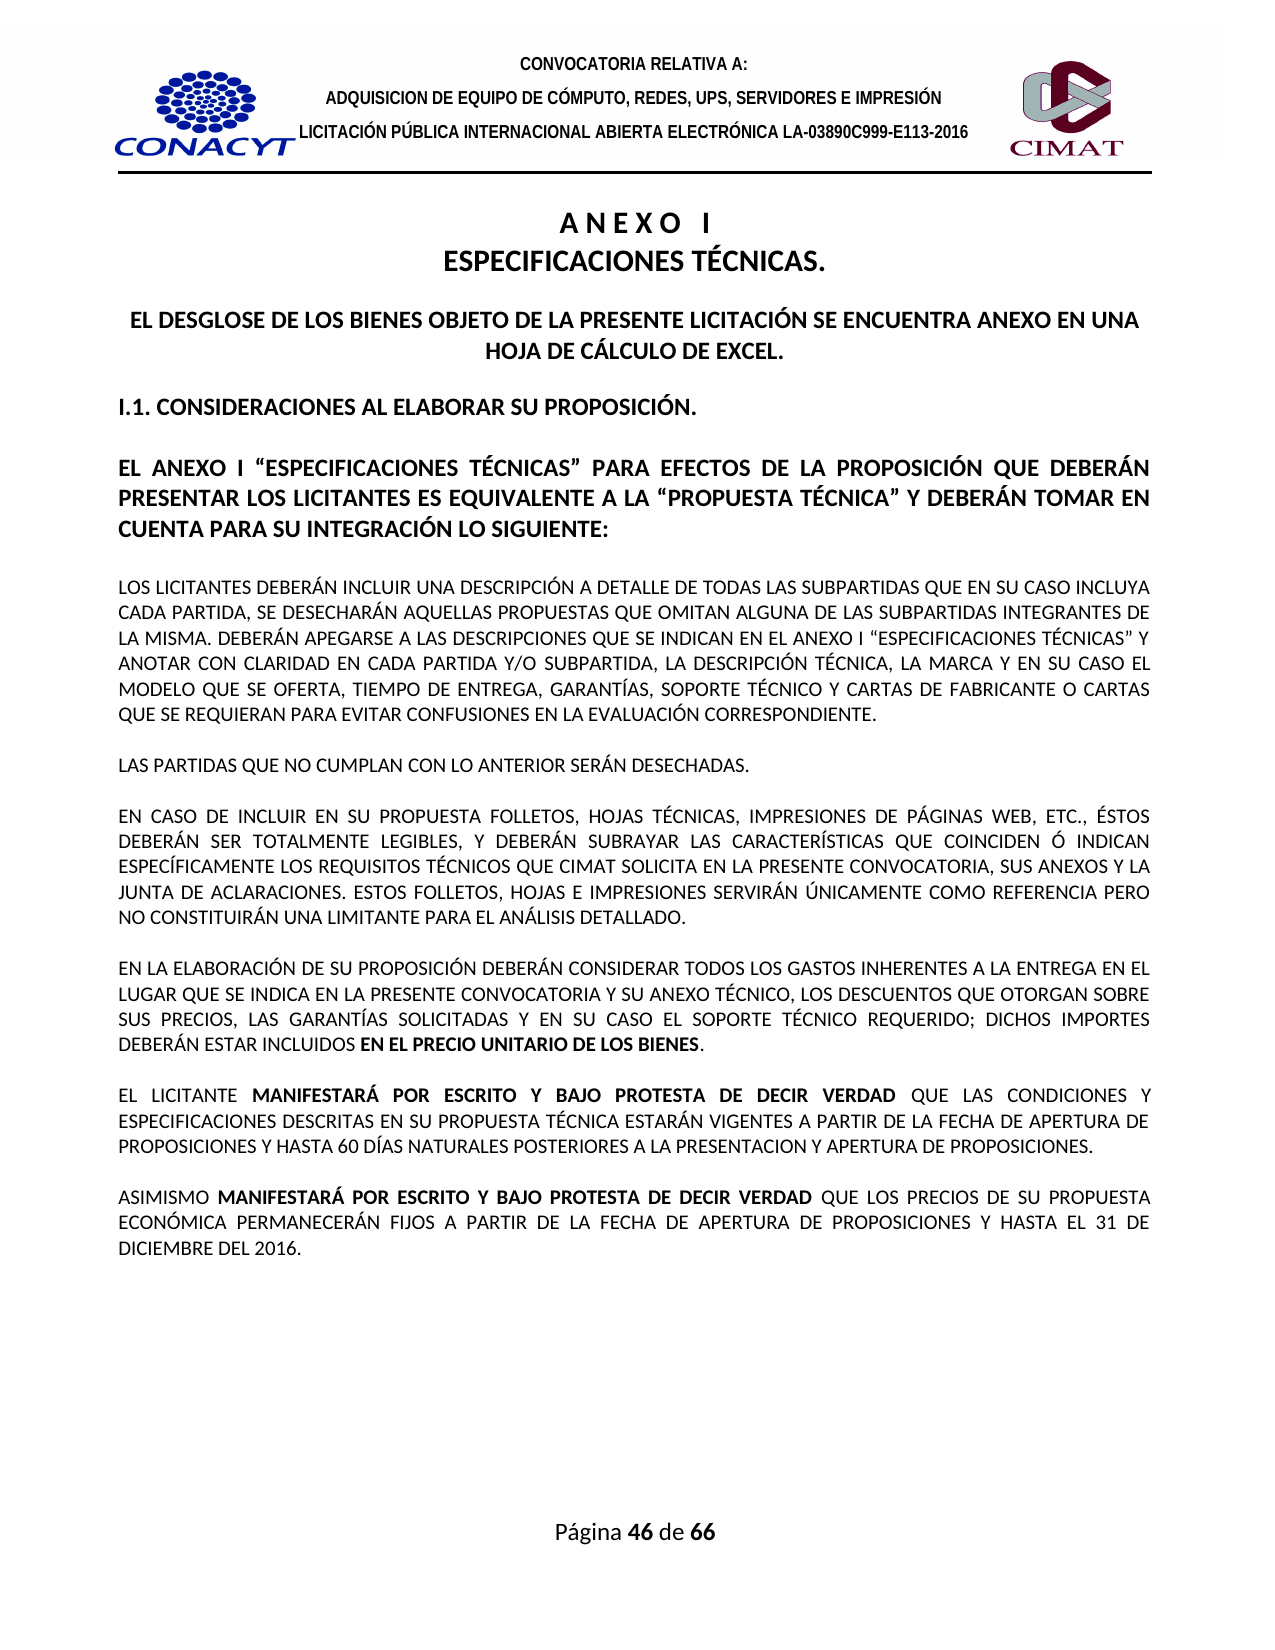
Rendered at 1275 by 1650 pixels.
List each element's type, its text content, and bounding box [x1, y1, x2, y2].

text EN LA ELABORACIÓN DE SU PROPOSICIÓN DEBERÁN CONSIDERAR TODOS LOS GASTOS INHERENTES A LA ENTREGA EN EL LUGAR QUE SE INDICA EN LA PRESENTE CONVOCATORIA Y SU ANEXO TÉCNICO, LOS DESCUENTOS QUE OTORGAN SOBRE SUS PRECIOS, LAS GARANTÍAS SOLICITADAS Y EN SU CASO EL SOPORTE TÉCNICO REQUERIDO; DICHOS IMPORTES DEBERÁN ESTAR INCLUIDOS EN EL PRECIO UNITARIO DE LOS BIENES. [118, 955, 1152, 1057]
text ESPECIFICACIONES TÉCNICAS. [118, 241, 1152, 279]
text EL LICITANTE MANIFESTARÁ POR ESCRITO Y BAJO PROTESTA DE DECIR VERDAD QUE LAS CONDICIONES Y ESPECIFICACIONES DESCRITAS EN SU PROPUESTA TÉCNICA ESTARÁN VIGENTES A PARTIR DE LA FECHA DE APERTURA DE PROPOSICIONES Y HASTA 60 DÍAS NATURALES POSTERIORES A LA PRESENTACION Y APERTURA DE PROPOSICIONES. [118, 1082, 1152, 1159]
text EL ANEXO I “ESPECIFICACIONES TÉCNICAS” PARA EFECTOS DE LA PROPOSICIÓN QUE DEBERÁN PRESENTAR LOS LICITANTES ES EQUIVALENTE A LA “PROPUESTA TÉCNICA” Y DEBERÁN TOMAR EN CUENTA PARA SU INTEGRACIÓN LO SIGUIENTE: [118, 452, 1152, 544]
text I.1. CONSIDERACIONES AL ELABORAR SU PROPOSICIÓN. [118, 391, 1152, 422]
text EN CASO DE INCLUIR EN SU PROPUESTA FOLLETOS, HOJAS TÉCNICAS, IMPRESIONES DE PÁGINAS WEB, ETC., ÉSTOS DEBERÁN SER TOTALMENTE LEGIBLES, Y DEBERÁN SUBRAYAR LAS CARACTERÍSTICAS QUE COINCIDEN Ó INDICAN ESPECÍFICAMENTE LOS REQUISITOS TÉCNICOS QUE CIMAT SOLICITA EN LA PRESENTE CONVOCATORIA, SUS ANEXOS Y LA JUNTA DE ACLARACIONES. ESTOS FOLLETOS, HOJAS E IMPRESIONES SERVIRÁN ÚNICAMENTE COMO REFERENCIA PERO NO CONSTITUIRÁN UNA LIMITANTE PARA EL ANÁLISIS DETALLADO. [118, 803, 1152, 930]
text EL DESGLOSE DE LOS BIENES OBJETO DE LA PRESENTE LICITACIÓN SE ENCUENTRA ANEXO EN UNA HOJA DE CÁLCULO DE EXCEL. [118, 304, 1152, 366]
text ASIMISMO MANIFESTARÁ POR ESCRITO Y BAJO PROTESTA DE DECIR VERDAD QUE LOS PRECIOS DE SU PROPUESTA ECONÓMICA PERMANECERÁN FIJOS A PARTIR DE LA FECHA DE APERTURA DE PROPOSICIONES Y HASTA EL 31 DE DICIEMBRE DEL 2016. [118, 1184, 1152, 1260]
text LAS PARTIDAS QUE NO CUMPLAN CON LO ANTERIOR SERÁN DESECHADAS. [118, 752, 1152, 777]
text LOS LICITANTES DEBERÁN INCLUIR UNA DESCRIPCIÓN A DETALLE DE TODAS LAS SUBPARTIDAS QUE EN SU CASO INCLUYA CADA PARTIDA, SE DESECHARÁN AQUELLAS PROPUESTAS QUE OMITAN ALGUNA DE LAS SUBPARTIDAS INTEGRANTES DE LA MISMA. DEBERÁN APEGARSE A LAS DESCRIPCIONES QUE SE INDICAN EN EL ANEXO I “ESPECIFICACIONES TÉCNICAS” Y ANOTAR CON CLARIDAD EN CADA PARTIDA Y/O SUBPARTIDA, LA DESCRIPCIÓN TÉCNICA, LA MARCA Y EN SU CASO EL MODELO QUE SE OFERTA, TIEMPO DE ENTREGA, GARANTÍAS, SOPORTE TÉCNICO Y CARTAS DE FABRICANTE O CARTAS QUE SE REQUIERAN PARA EVITAR CONFUSIONES EN LA EVALUACIÓN CORRESPONDIENTE. [118, 574, 1152, 727]
picture [0, 19, 1224, 163]
text A N E X O I [118, 203, 1152, 241]
